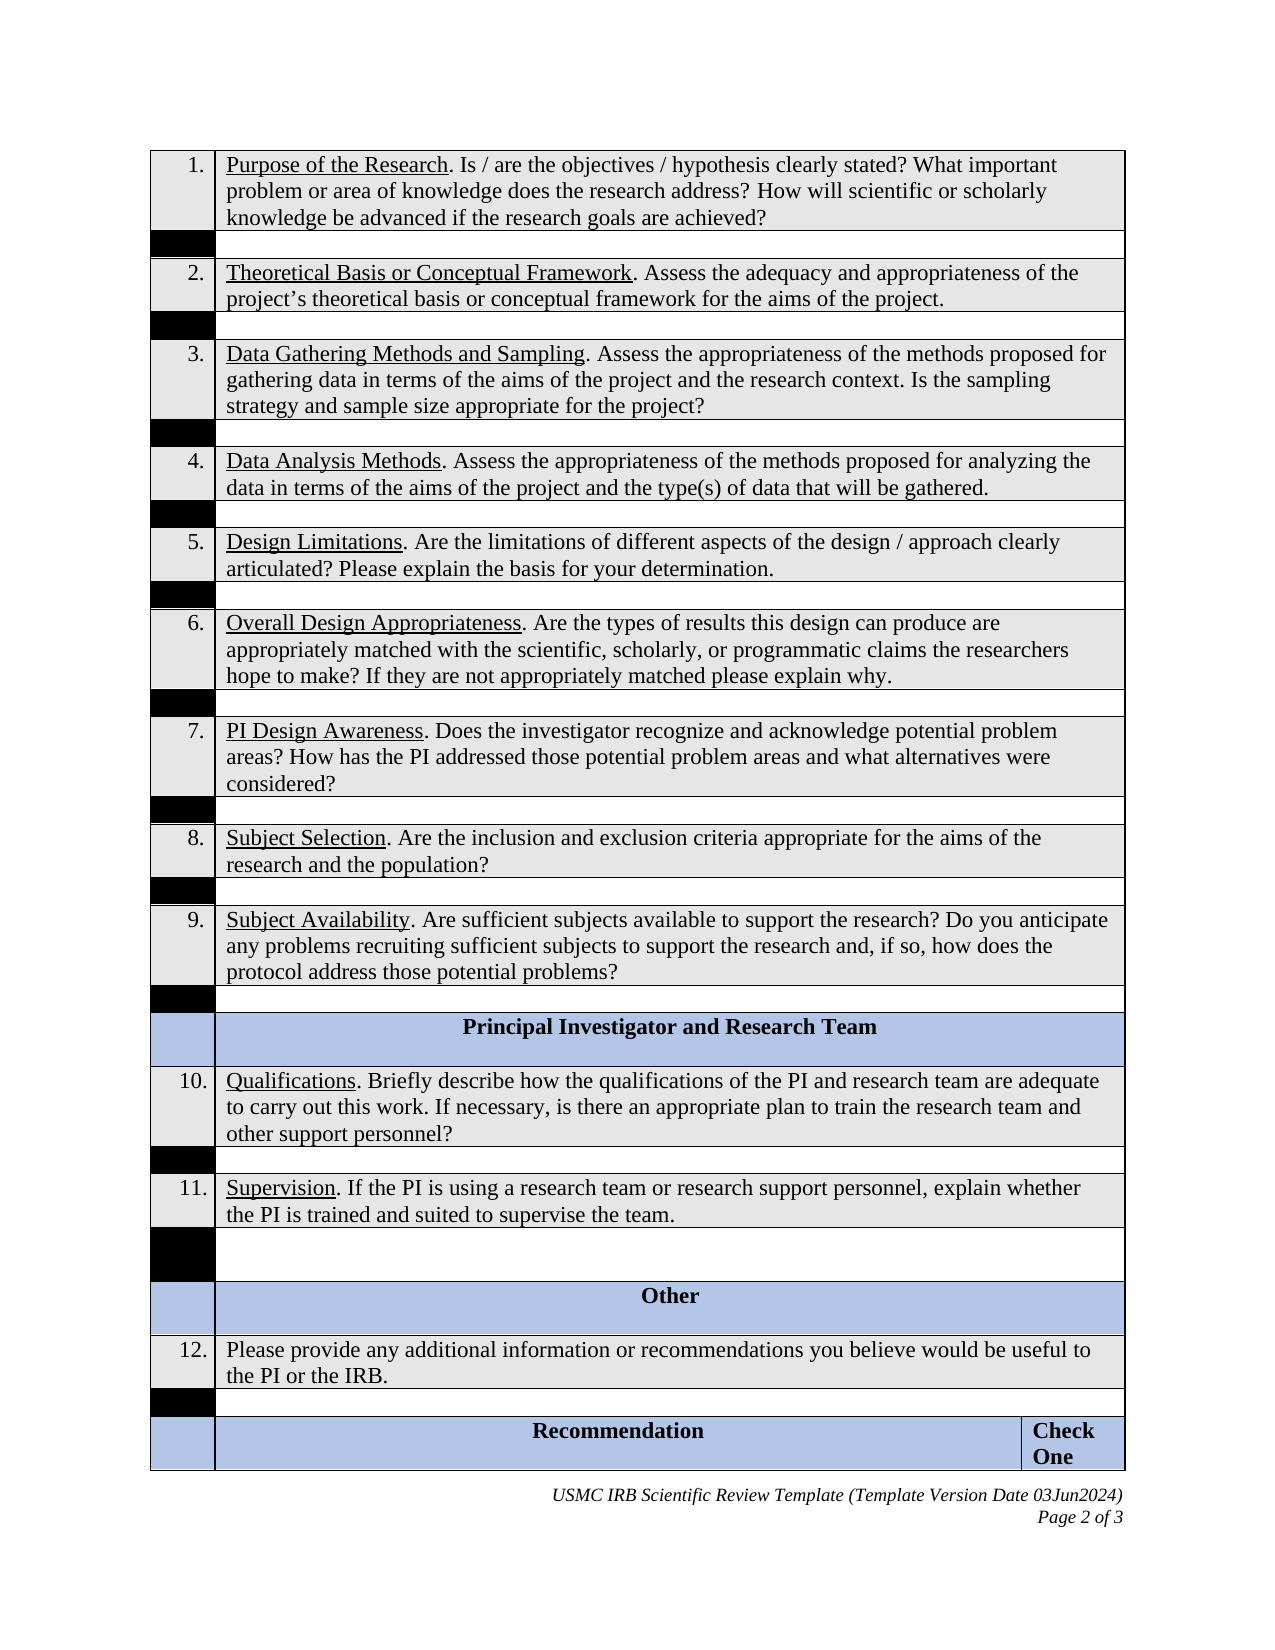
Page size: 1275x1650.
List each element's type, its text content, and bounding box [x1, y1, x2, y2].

table_cell [151, 151, 214, 230]
table_cell Supervision. If the PI is using a research team or research support personnel, explain whether the PI is trained and suited to supervise the team. [216, 1174, 1124, 1227]
table_cell [151, 582, 214, 608]
table_cell Recommendation [216, 1417, 1021, 1469]
table_cell [151, 906, 214, 985]
table_cell [216, 312, 1124, 339]
table_cell Data Analysis Methods. Assess the appropriateness of the methods proposed for analyzing the data in terms of the aims of the project and the type(s) of data that will be gathered. [216, 447, 1124, 500]
table_cell [216, 231, 1124, 257]
table_cell [151, 312, 214, 339]
table_cell [151, 1067, 214, 1146]
table_cell [151, 1174, 214, 1227]
table_cell Data Gathering Methods and Sampling. Assess the appropriateness of the methods proposed for gathering data in terms of the aims of the project and the research context. Is the sampling strategy and sample size appropriate for the project? [216, 340, 1124, 419]
table_cell [151, 447, 214, 500]
table_cell Subject Availability. Are sufficient subjects available to support the research? Do you anticipate any problems recruiting sufficient subjects to support the research and, if so, how does the protocol address those potential problems? [216, 906, 1124, 985]
table_cell Subject Selection. Are the inclusion and exclusion criteria appropriate for the aims of the research and the population? [216, 825, 1124, 877]
table_cell [216, 1147, 1124, 1173]
table_cell [151, 231, 214, 257]
table_cell [216, 878, 1124, 904]
table_cell [151, 1228, 214, 1281]
table_cell Design Limitations. Are the limitations of different aspects of the design / approach clearly articulated? Please explain the basis for your determination. [216, 528, 1124, 581]
table_cell [216, 501, 1124, 527]
table_cell [216, 1389, 1124, 1416]
table_cell [151, 610, 214, 688]
table_cell Check One [1022, 1417, 1124, 1469]
table_cell [216, 986, 1124, 1012]
table_cell [151, 1336, 214, 1388]
table_cell [151, 878, 214, 904]
table_cell Principal Investigator and Research Team [216, 1013, 1124, 1066]
table_cell Qualifications. Briefly describe how the qualifications of the PI and research team are adequate to carry out this work. If necessary, is there an appropriate plan to train the research team and other support personnel? [216, 1067, 1124, 1146]
table_cell [151, 420, 214, 446]
table_cell Overall Design Appropriateness. Are the types of results this design can produce are appropriately matched with the scientific, scholarly, or programmatic claims the researchers hope to make? If they are not appropriately matched please explain why. [216, 610, 1124, 688]
table_cell [151, 259, 214, 311]
table_cell [216, 690, 1124, 716]
table_cell [151, 1013, 214, 1066]
table_cell [151, 1282, 214, 1334]
table_cell Purpose of the Research. Is / are the objectives / hypothesis clearly stated? What important problem or area of knowledge does the research address? How will scientific or scholarly knowledge be advanced if the research goals are achieved? [216, 151, 1124, 230]
table_cell [216, 582, 1124, 608]
table_cell [151, 340, 214, 419]
table_cell [151, 1417, 214, 1469]
table_cell PI Design Awareness. Does the investigator recognize and acknowledge potential problem areas? How has the PI addressed those potential problem areas and what alternatives were considered? [216, 717, 1124, 796]
table_cell [151, 825, 214, 877]
table_cell [151, 1389, 214, 1416]
table_cell [216, 797, 1124, 823]
table_cell Theoretical Basis or Conceptual Framework. Assess the adequacy and appropriateness of the project’s theoretical basis or conceptual framework for the aims of the project. [216, 259, 1124, 311]
table_cell [151, 501, 214, 527]
table_cell [151, 717, 214, 796]
table_cell [151, 528, 214, 581]
table_cell [216, 420, 1124, 446]
table_cell [151, 690, 214, 716]
table_cell [151, 797, 214, 823]
table_cell Other [216, 1282, 1124, 1334]
table_cell [151, 1147, 214, 1173]
table_cell [216, 1228, 1124, 1281]
table_cell [151, 986, 214, 1012]
table_cell Please provide any additional information or recommendations you believe would be useful to the PI or the IRB. [216, 1336, 1124, 1388]
